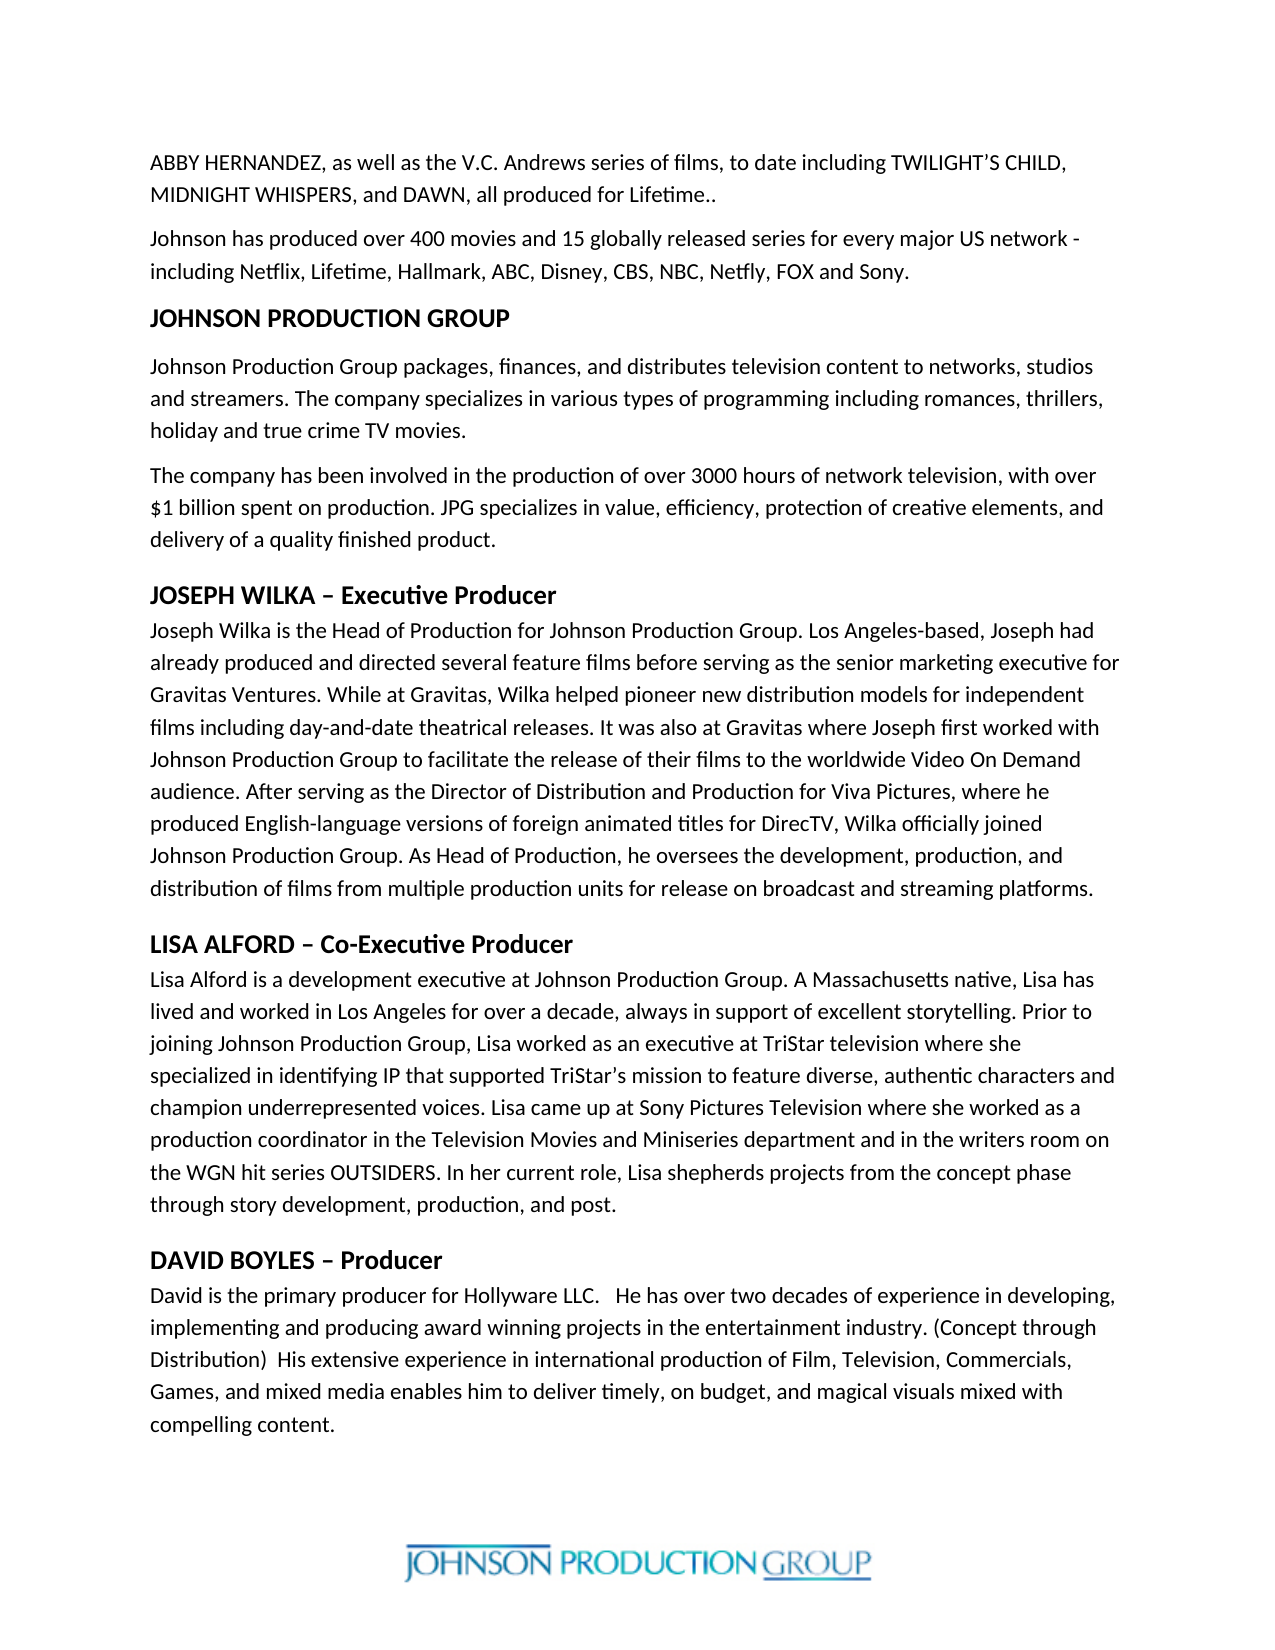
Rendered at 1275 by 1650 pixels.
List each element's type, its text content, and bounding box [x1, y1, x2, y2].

text David is the primary producer for Hollyware LLC. He has over two decades of experience in developing, implementing and producing award winning projects in the entertainment industry. (Concept through Distribution) His extensive experience in international production of Film, Television, Commercials, Games, and mixed media enables him to deliver timely, on budget, and magical visuals mixed with compelling content. [150, 1281, 1125, 1438]
subtitle JOSEPH WILKA – Executive Producer [150, 578, 1125, 611]
picture [400, 1543, 876, 1584]
text Johnson has produced over 400 movies and 15 globally released series for every major US network - including Netflix, Lifetime, Hallmark, ABC, Disney, CBS, NBC, Netfly, FOX and Sony. [150, 224, 1125, 285]
subtitle DAVID BOYLES – Producer [150, 1243, 1125, 1276]
text Lisa Alford is a development executive at Johnson Production Group. A Massachusetts native, Lisa has lived and worked in Los Angeles for over a decade, always in support of excellent storytelling. Prior to joining Johnson Production Group, Lisa worked as an executive at TriStar television where she specialized in identifying IP that supported TriStar’s mission to feature diverse, authentic characters and champion underrepresented voices. Lisa came up at Sony Pictures Television where she worked as a production coordinator in the Television Movies and Miniseries department and in the writers room on the WGN hit series OUTSIDERS. In her current role, Lisa shepherds projects from the concept phase through story development, production, and post. [150, 965, 1125, 1218]
text Johnson Production Group packages, finances, and distributes television content to networks, studios and streamers. The company specializes in various types of programming including romances, thrillers, holiday and true crime TV movies. [150, 352, 1125, 444]
text The company has been involved in the production of over 3000 hours of network television, with over $1 billion spent on production. JPG specializes in value, efficiency, protection of creative elements, and delivery of a quality finished product. [150, 461, 1125, 553]
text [150, 148, 1125, 208]
subtitle LISA ALFORD – Co-Executive Producer [150, 927, 1125, 960]
text Joseph Wilka is the Head of Production for Johnson Production Group. Los Angeles-based, Joseph had already produced and directed several feature films before serving as the senior marketing executive for Gravitas Ventures. While at Gravitas, Wilka helped pioneer new distribution models for independent films including day-and-date theatrical releases. It was also at Gravitas where Joseph first worked with Johnson Production Group to facilitate the release of their films to the worldwide Video On Demand audience. After serving as the Director of Distribution and Production for Viva Pictures, where he produced English-language versions of foreign animated titles for DirecTV, Wilka officially joined Johnson Production Group. As Head of Production, he oversees the development, production, and distribution of films from multiple production units for release on broadcast and streaming platforms. [150, 616, 1125, 902]
text JOHNSON PRODUCTION GROUP [150, 301, 1125, 334]
